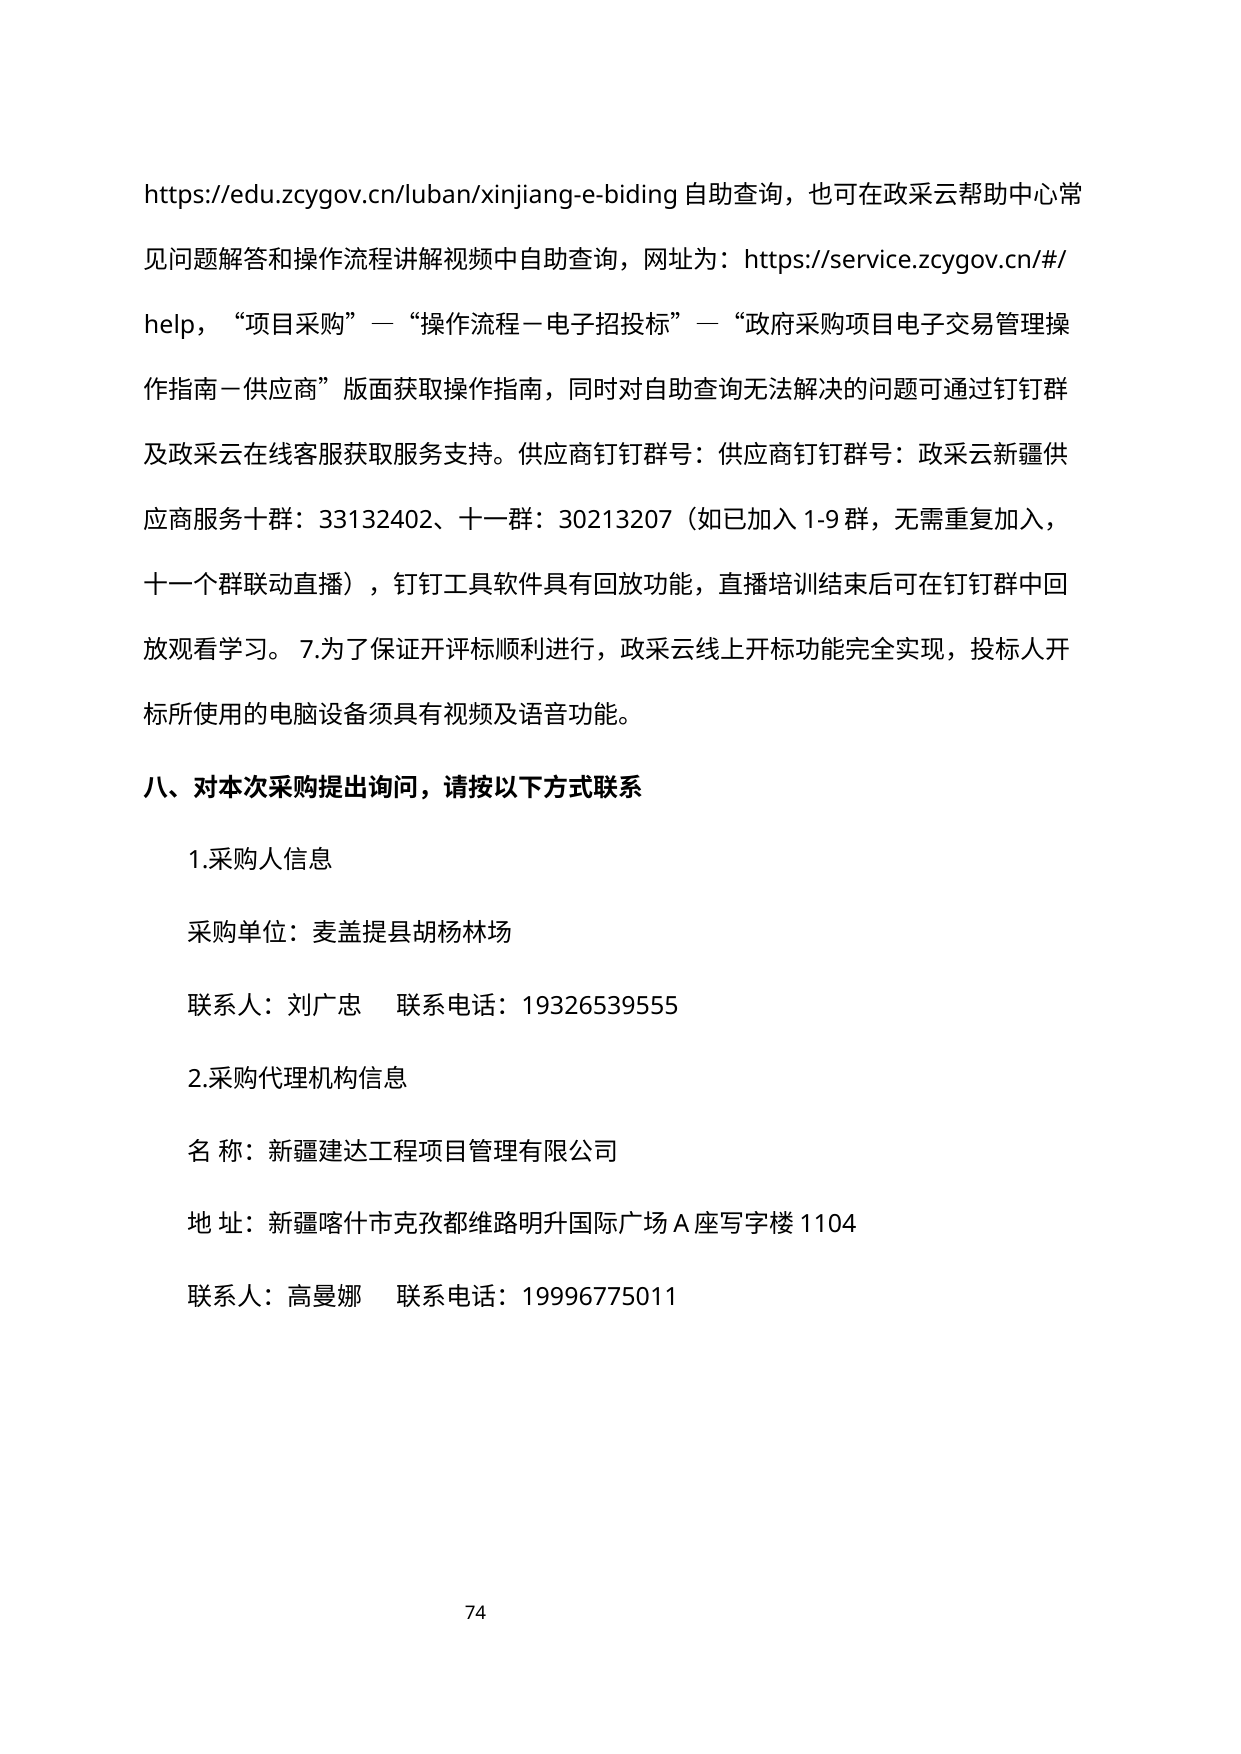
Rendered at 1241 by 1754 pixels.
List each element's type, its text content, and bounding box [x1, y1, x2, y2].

text 2.采购代理机构信息 [144, 1044, 1085, 1109]
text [144, 160, 1085, 745]
text 联系人：高曼娜 联系电话：19996775011 [144, 1262, 1085, 1327]
text 1.采购人信息 [144, 825, 1085, 890]
text 八、对本次采购提出询问，请按以下方式联系 [144, 753, 1085, 818]
text 名 称：新疆建达工程项目管理有限公司 [144, 1117, 1085, 1182]
text 联系人：刘广忠 联系电话：19326539555 [144, 971, 1085, 1036]
text 采购单位：麦盖提县胡杨林场 [144, 898, 1085, 963]
text 地 址：新疆喀什市克孜都维路明升国际广场A座写字楼1104 [144, 1189, 1085, 1254]
